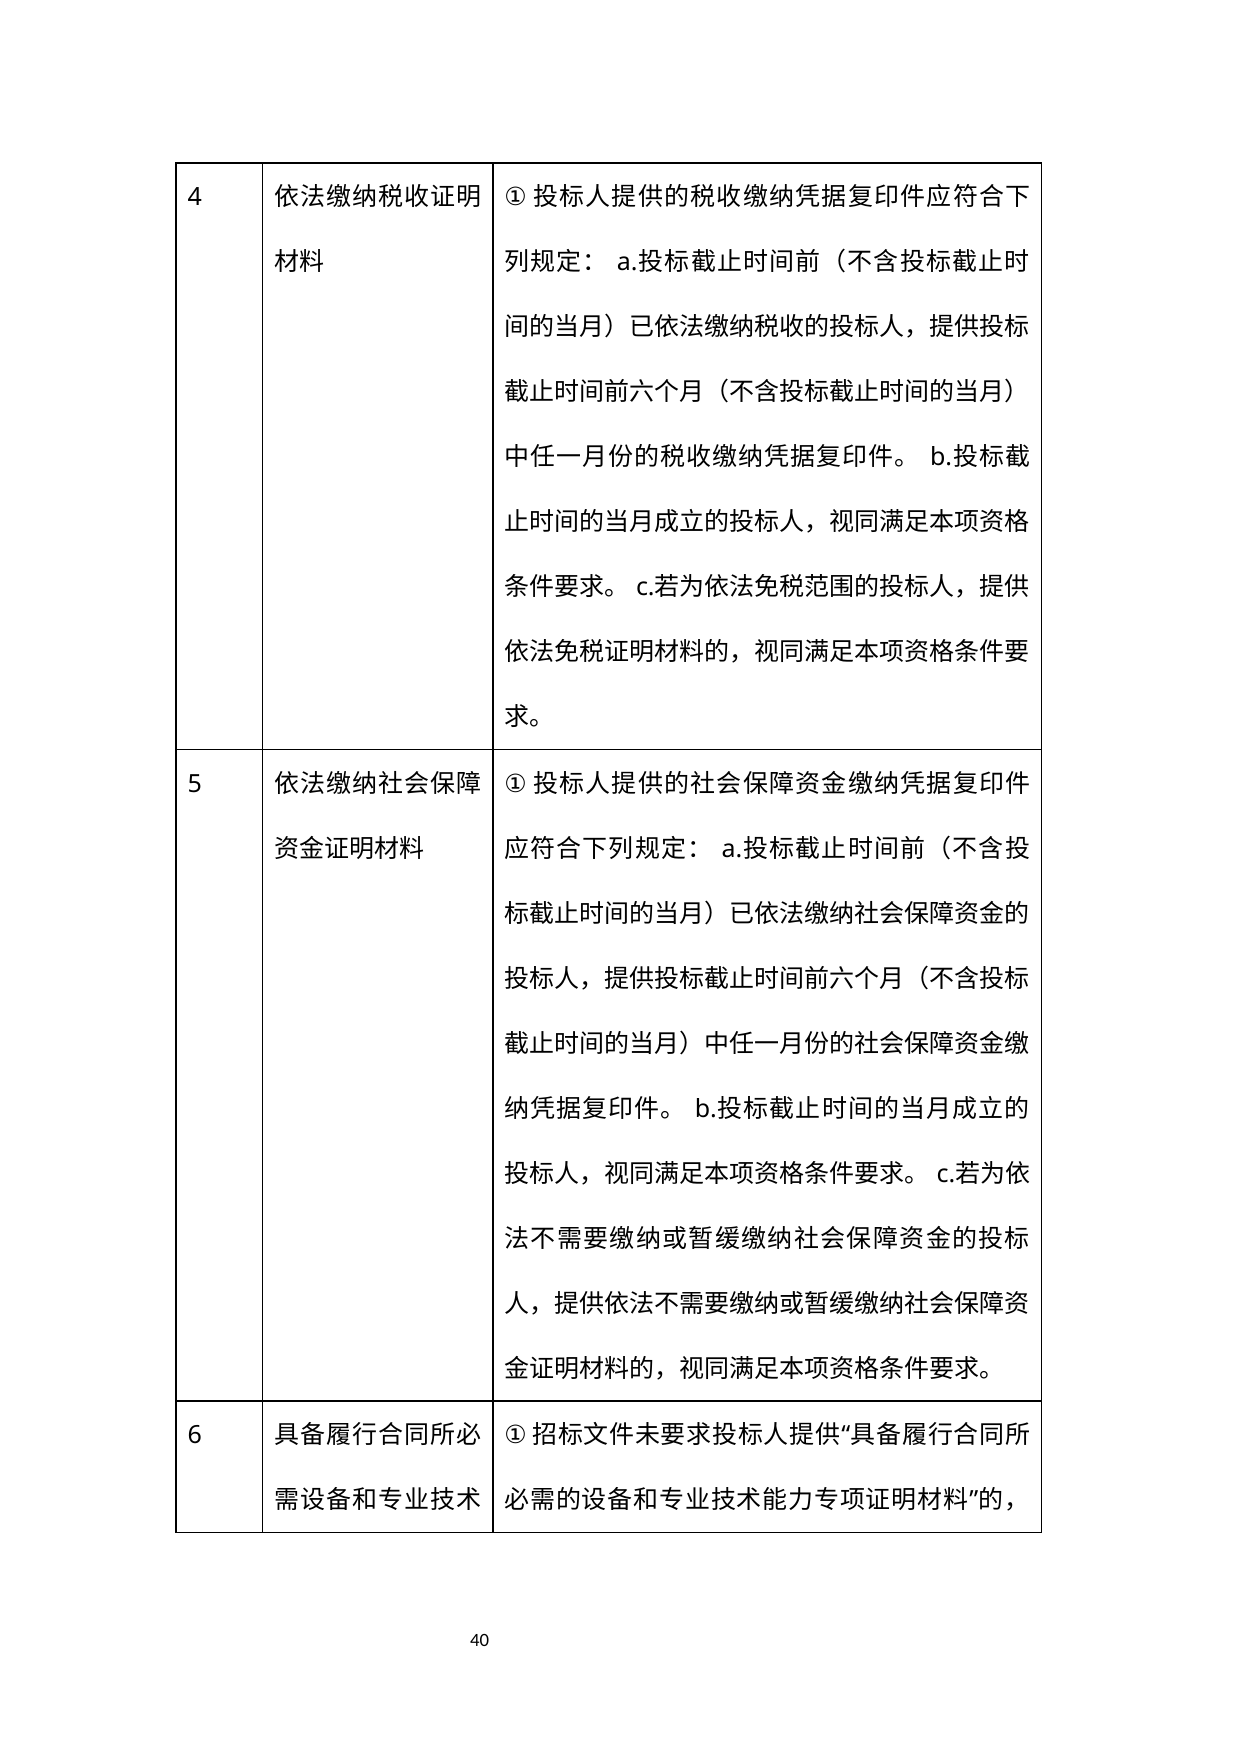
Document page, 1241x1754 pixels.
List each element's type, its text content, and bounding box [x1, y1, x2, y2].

table_cell 依法缴纳社会保障资金证明材料 [263, 750, 492, 1400]
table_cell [494, 1402, 1041, 1532]
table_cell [263, 1402, 492, 1532]
table_cell 依法缴纳税收证明材料 [263, 164, 492, 748]
table_cell ①投标人提供的社会保障资金缴纳凭据复印件应符合下列规定： a.投标截止时间前（不含投标截止时间的当月）已依法缴纳社会保障资金的投标人，提供投标截止时间前六个月（不含投标截止时间的当月）中任一月份的社会保障资金缴纳凭据复印件。 b.投标截止时间的当月成立的投标人，视同满足本项资格条件要求。 c.若为依法不需要缴纳或暂缓缴纳社会保障资金的投标人，提供依法不需要缴纳或暂缓缴纳社会保障资金证明材料的，视同满足本项资格条件要求。 [494, 750, 1041, 1400]
table_cell 6 [177, 1402, 262, 1532]
table_cell 4 [177, 164, 262, 748]
table_cell 5 [177, 750, 262, 1400]
table_cell ①投标人提供的税收缴纳凭据复印件应符合下列规定： a.投标截止时间前（不含投标截止时间的当月）已依法缴纳税收的投标人，提供投标截止时间前六个月（不含投标截止时间的当月）中任一月份的税收缴纳凭据复印件。 b.投标截止时间的当月成立的投标人，视同满足本项资格条件要求。 c.若为依法免税范围的投标人，提供依法免税证明材料的，视同满足本项资格条件要求。 [494, 164, 1041, 748]
